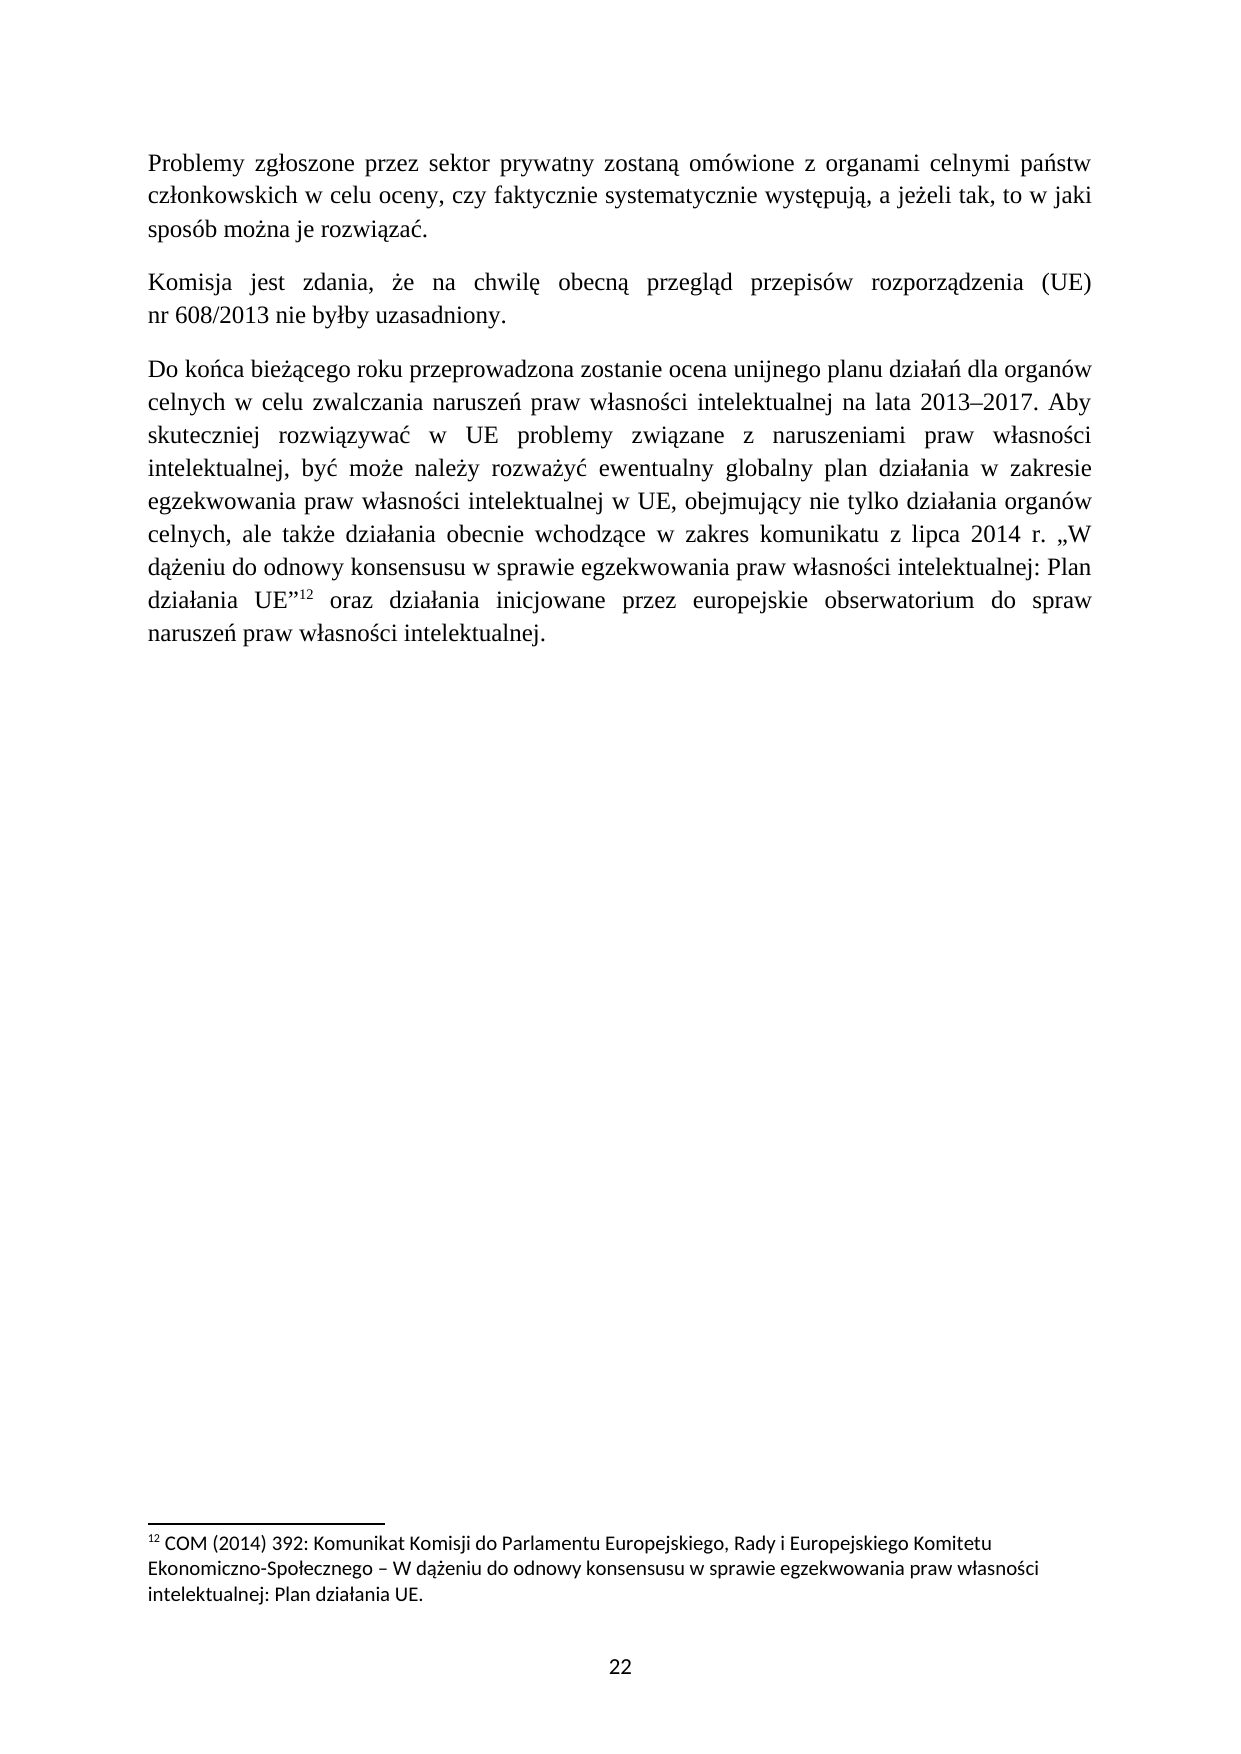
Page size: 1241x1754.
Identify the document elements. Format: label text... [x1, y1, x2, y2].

text Problemy zgłoszone przez sektor prywatny zostaną omówione z organami celnymi państw członkowskich w celu oceny, czy faktycznie systematycznie występują, a jeżeli tak, to w jaki sposób można je rozwiązać. [148, 148, 1093, 242]
text Do końca bieżącego roku przeprowadzona zostanie ocena unijnego planu działań dla organów celnych w celu zwalczania naruszeń praw własności intelektualnej na lata 2013–2017. Aby skuteczniej rozwiązywać w UE problemy związane z naruszeniami praw własności intelektualnej, być może należy rozważyć ewentualny globalny plan działania w zakresie egzekwowania praw własności intelektualnej w UE, obejmujący nie tylko działania organów celnych, ale także działania obecnie wchodzące w zakres komunikatu z lipca 2014 r. „W dążeniu do odnowy konsensusu w sprawie egzekwowania praw własności intelektualnej: Plan działania UE” oraz działania inicjowane przez europejskie obserwatorium do spraw naruszeń praw własności intelektualnej. [148, 354, 1093, 647]
text Komisja jest zdania, że na chwilę obecną przegląd przepisów rozporządzenia (UE) nr 608/2013 nie byłby uzasadniony. [148, 267, 1093, 329]
